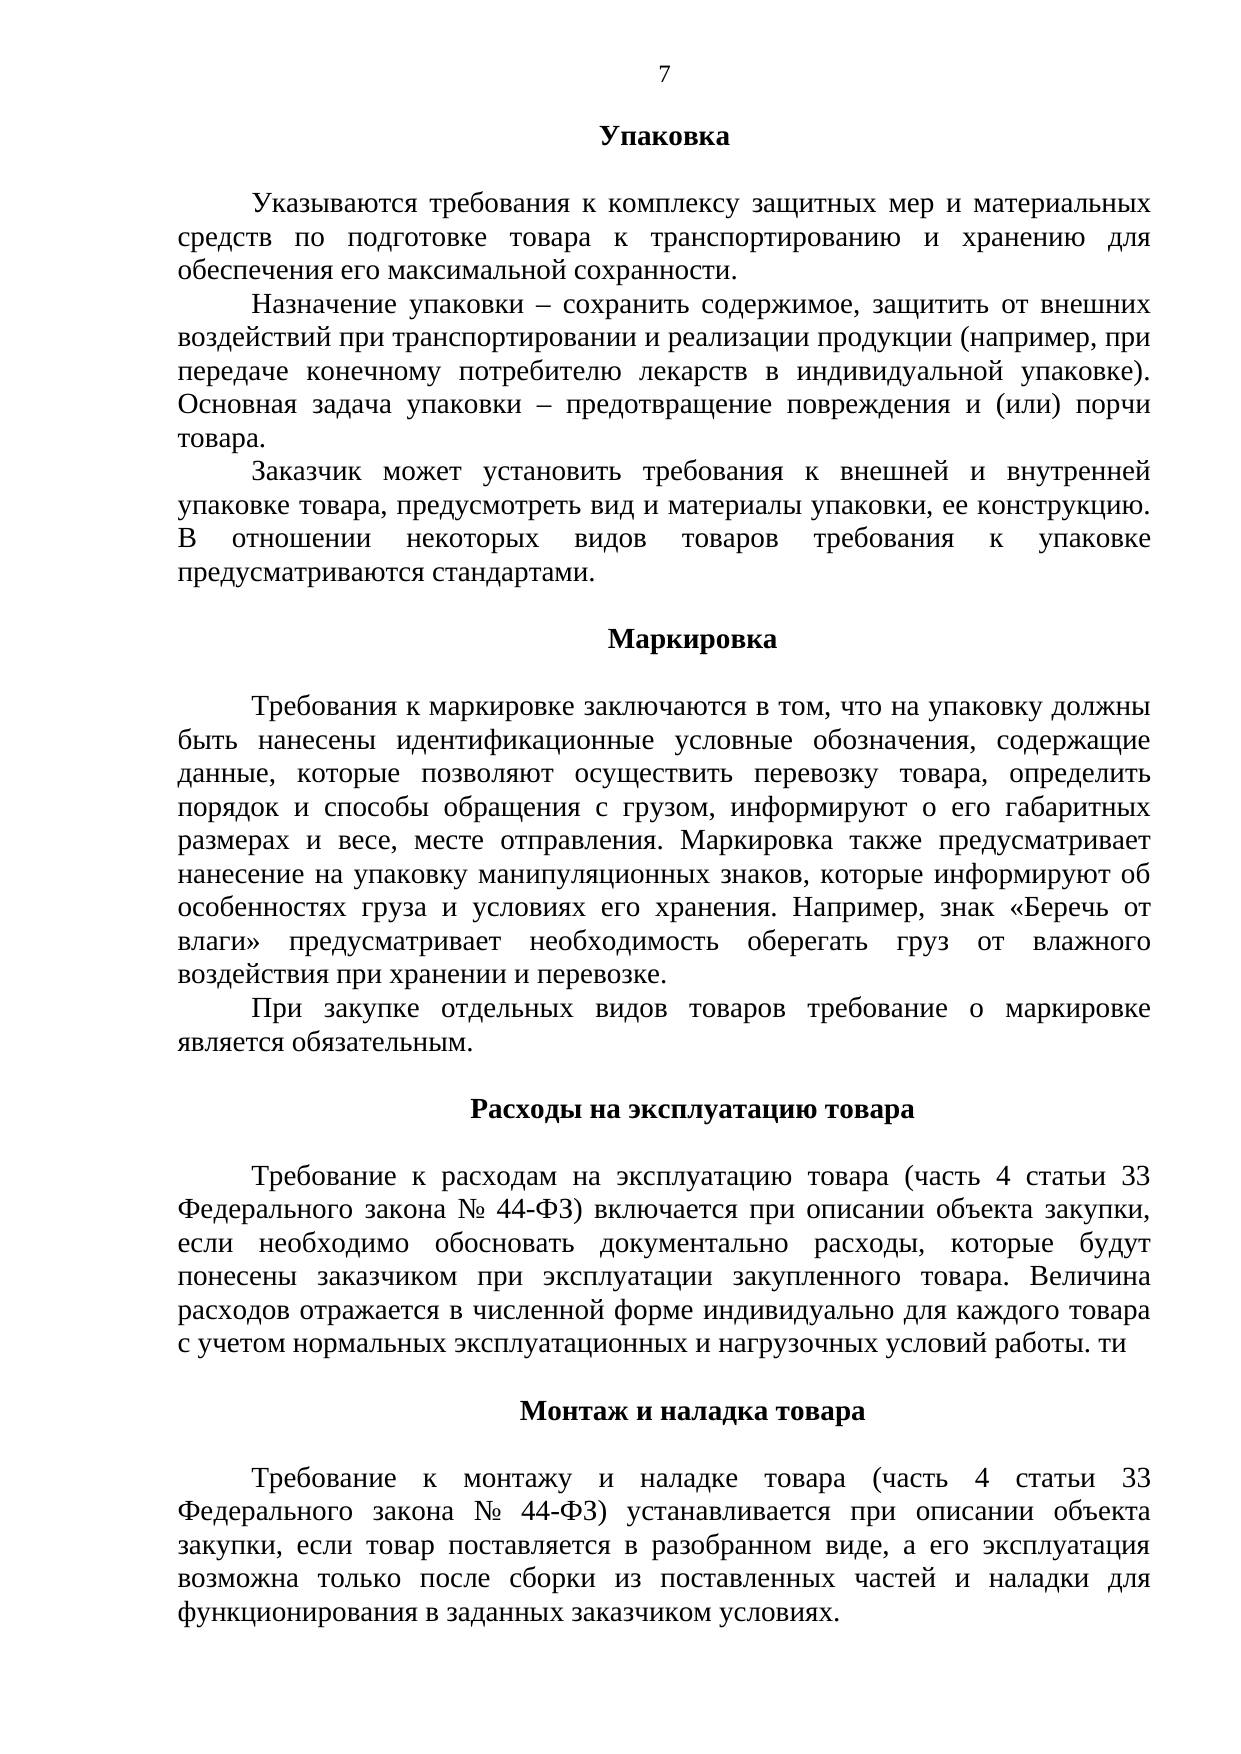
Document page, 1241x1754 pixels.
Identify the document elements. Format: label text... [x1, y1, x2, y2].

text Упаковка [177, 118, 1152, 152]
text Расходы на эксплуатацию товара [177, 1091, 1152, 1124]
text Требование к монтажу и наладке товара (часть 4 статьи 33 Федерального закона № 44-ФЗ) устанавливается при описании объекта закупки, если товар поставляется в разобранном виде, а его эксплуатация возможна только после сборки из поставленных частей и наладки для функционирования в заданных заказчиком условиях. [177, 1460, 1152, 1627]
text При закупке отдельных видов товаров требование о маркировке является обязательным. [177, 990, 1152, 1057]
text Назначение упаковки – сохранить содержимое, защитить от внешних воздействий при транспортировании и реализации продукции (например, при передаче конечному потребителю лекарств в индивидуальной упаковке). Основная задача упаковки – предотвращение повреждения и (или) порчи товара. [177, 286, 1152, 453]
text Маркировка [177, 621, 1152, 655]
text Требование к расходам на эксплуатацию товара (часть 4 статьи 33 Федерального закона № 44-ФЗ) включается при описании объекта закупки, если необходимо обосновать документально расходы, которые будут понесены заказчиком при эксплуатации закупленного товара. Величина расходов отражается в численной форме индивидуально для каждого товара с учетом нормальных эксплуатационных и нагрузочных условий работы. ти [177, 1158, 1152, 1359]
text Заказчик может установить требования к внешней и внутренней упаковке товара, предусмотреть вид и материалы упаковки, ее конструкцию. В отношении некоторых видов товаров требования к упаковке предусматриваются стандартами. [177, 453, 1152, 588]
text Монтаж и наладка товара [177, 1393, 1152, 1426]
text Требования к маркировке заключаются в том, что на упаковку должны быть нанесены идентификационные условные обозначения, содержащие данные, которые позволяют осуществить перевозку товара, определить порядок и способы обращения с грузом, информируют о его габаритных размерах и весе, месте отправления. Маркировка также предусматривает нанесение на упаковку манипуляционных знаков, которые информируют об особенностях груза и условиях его хранения. Например, знак «Беречь от влаги» предусматривает необходимость оберегать груз от влажного воздействия при хранении и перевозке. [177, 688, 1152, 990]
text Указываются требования к комплексу защитных мер и материальных средств по подготовке товара к транспортированию и хранению для обеспечения его максимальной сохранности. [177, 185, 1152, 286]
